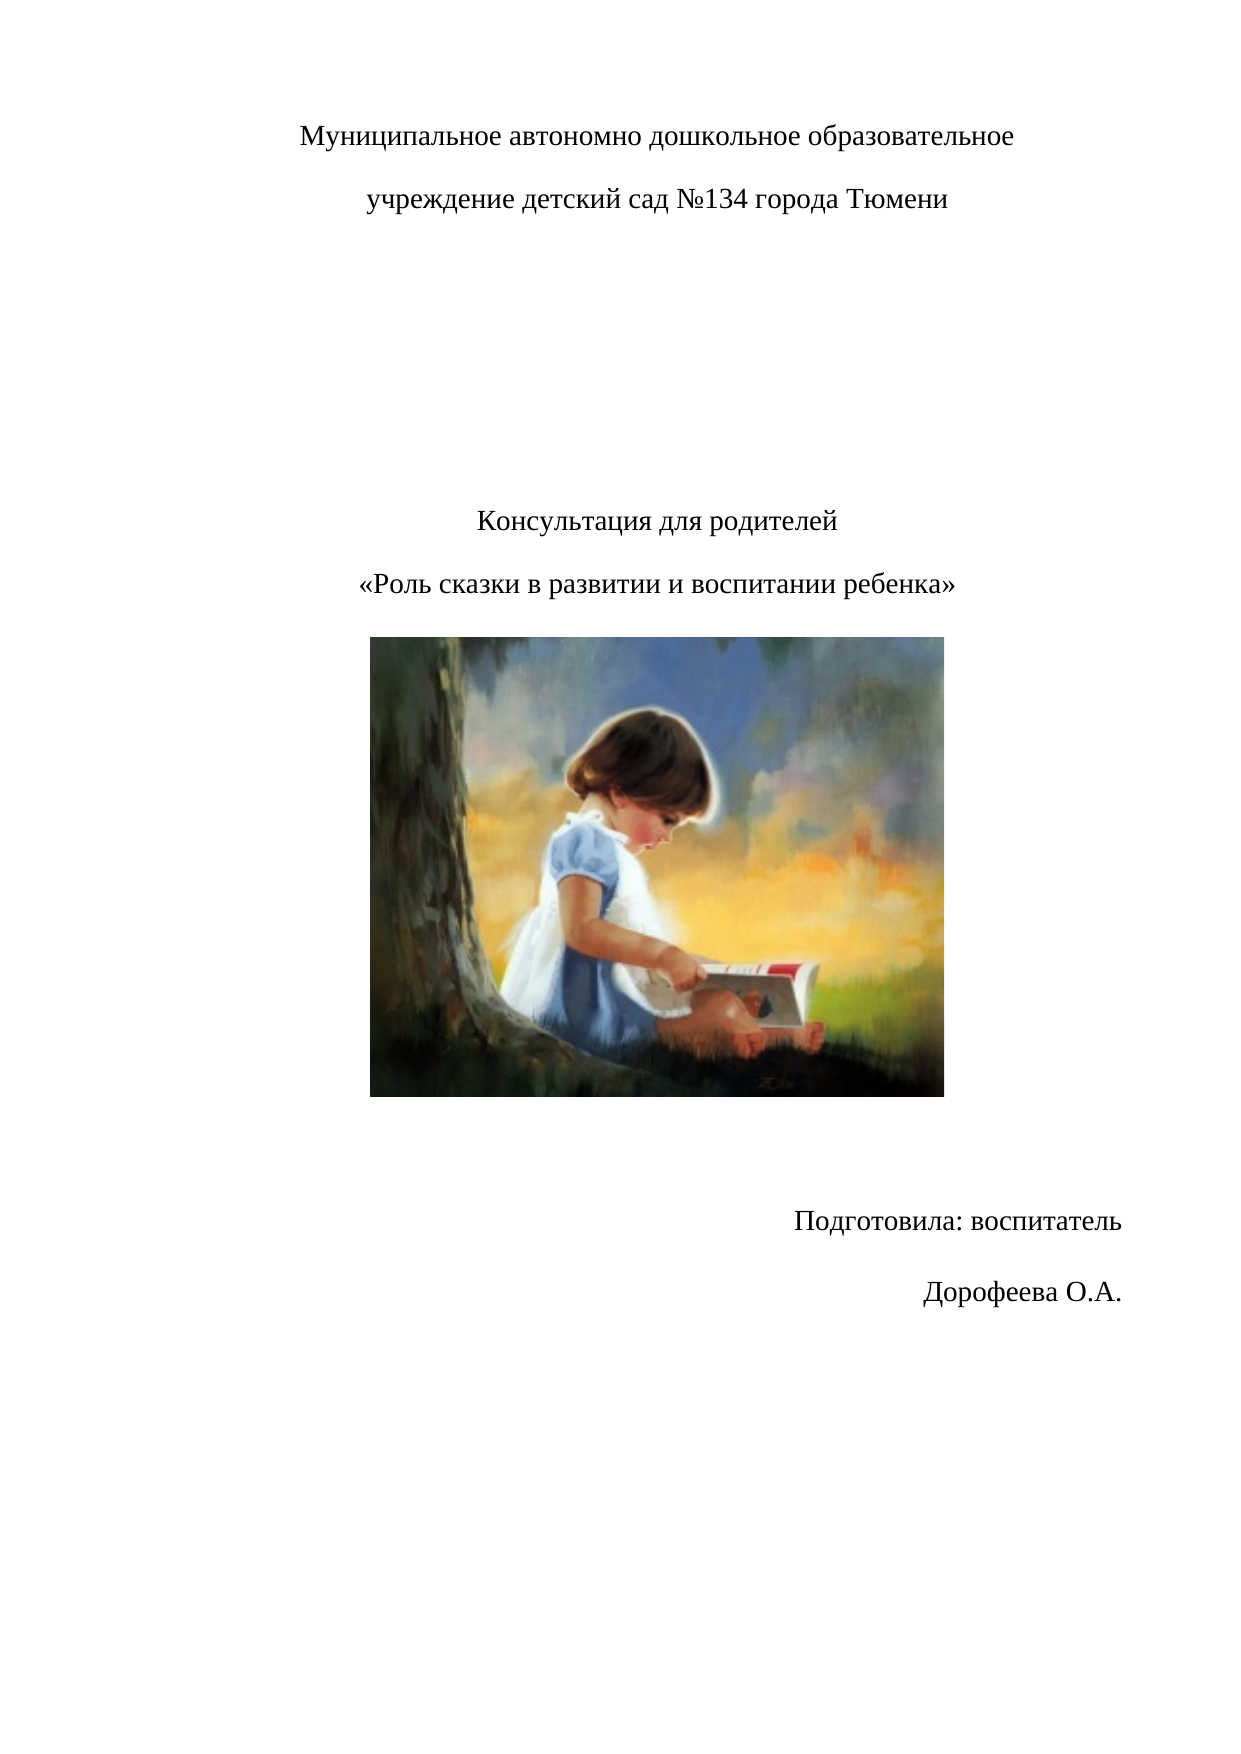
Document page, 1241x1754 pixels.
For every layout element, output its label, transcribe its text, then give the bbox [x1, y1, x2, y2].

text учреждение детский сад №134 города Тюмени [118, 181, 1122, 214]
picture [370, 637, 945, 1097]
text Консультация для родителей [118, 503, 1122, 537]
text Дорофеева О.А. [118, 1274, 1122, 1307]
text Муниципальное автономно дошкольное образовательное [118, 118, 1122, 152]
text Подготовила: воспитатель [118, 1203, 1122, 1236]
text «Роль сказки в развитии и воспитании ребенка» [118, 566, 1122, 600]
